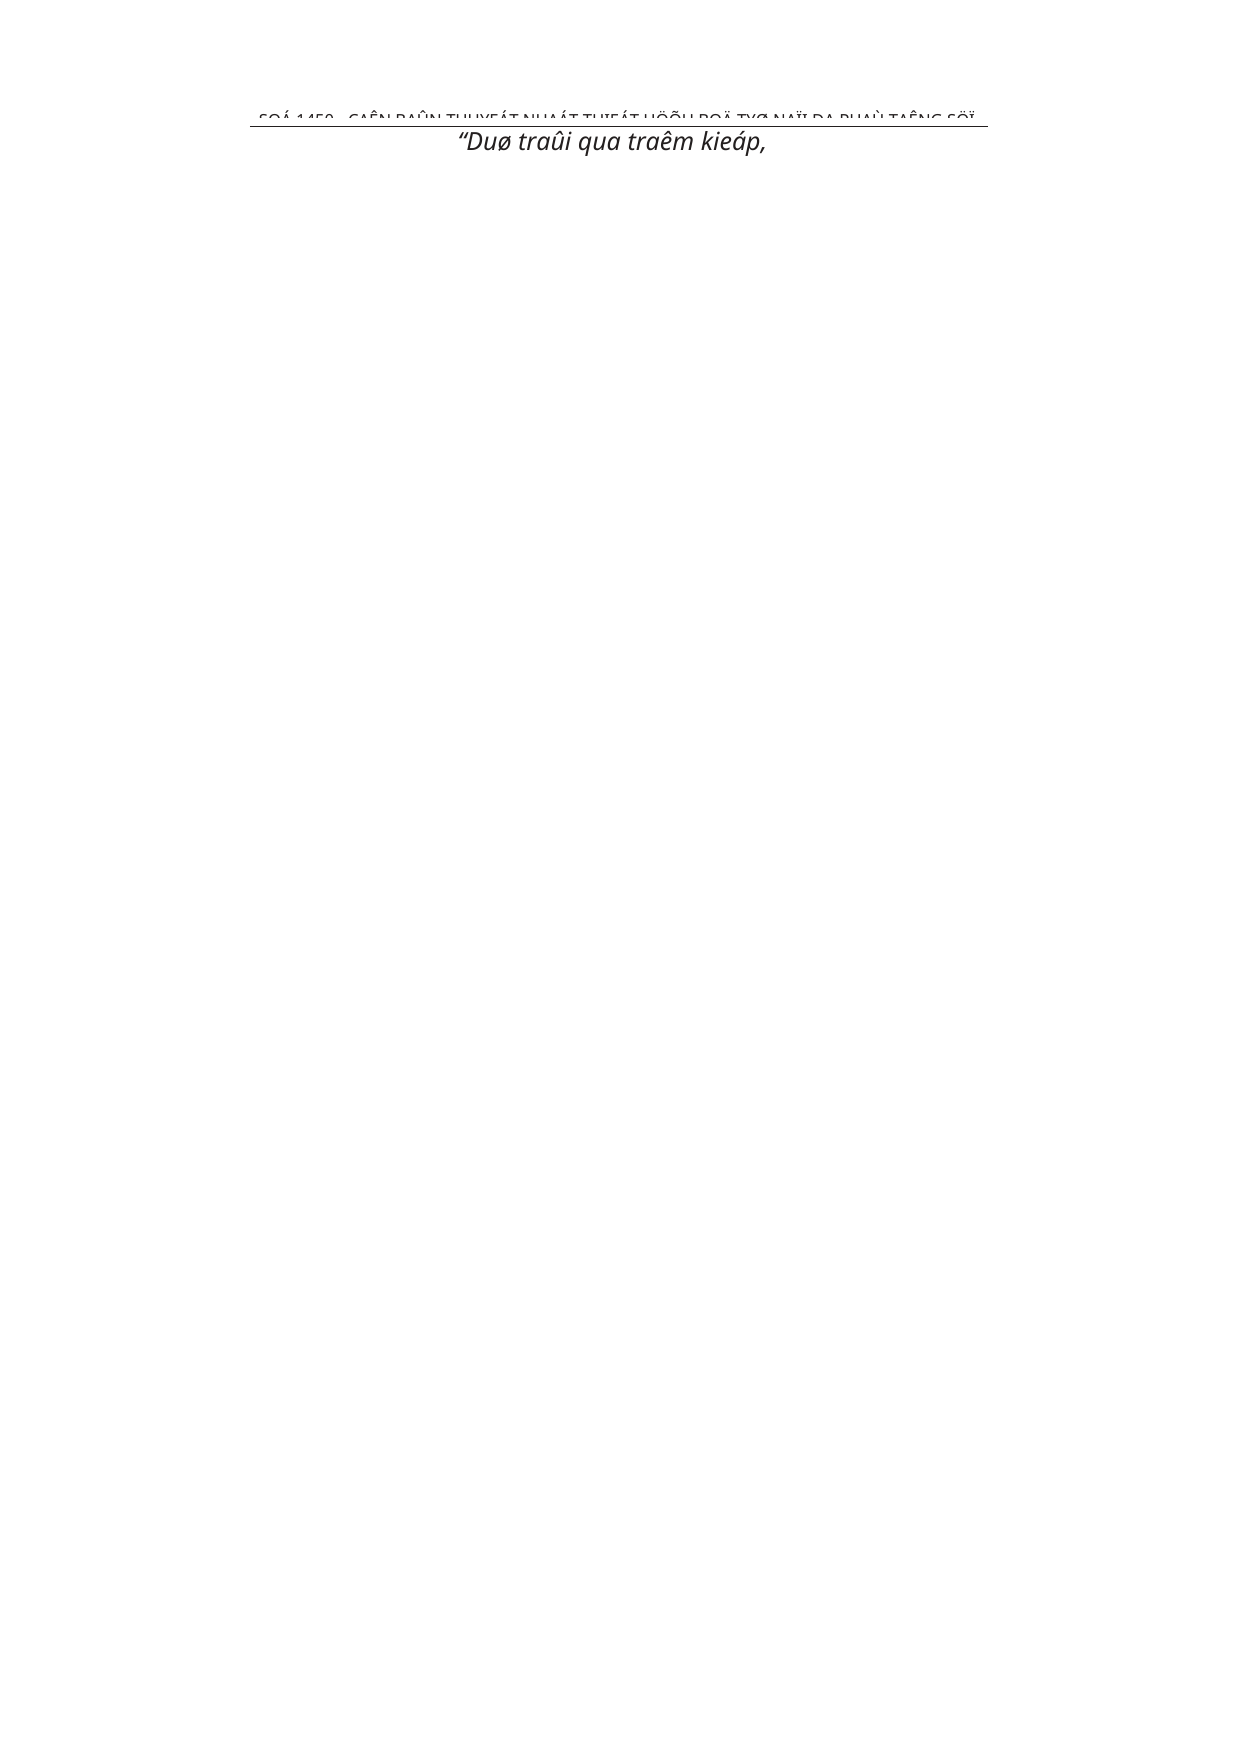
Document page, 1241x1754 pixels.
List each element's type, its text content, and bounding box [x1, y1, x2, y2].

text “Duø traûi qua traêm kieáp, [457, 127, 1065, 157]
